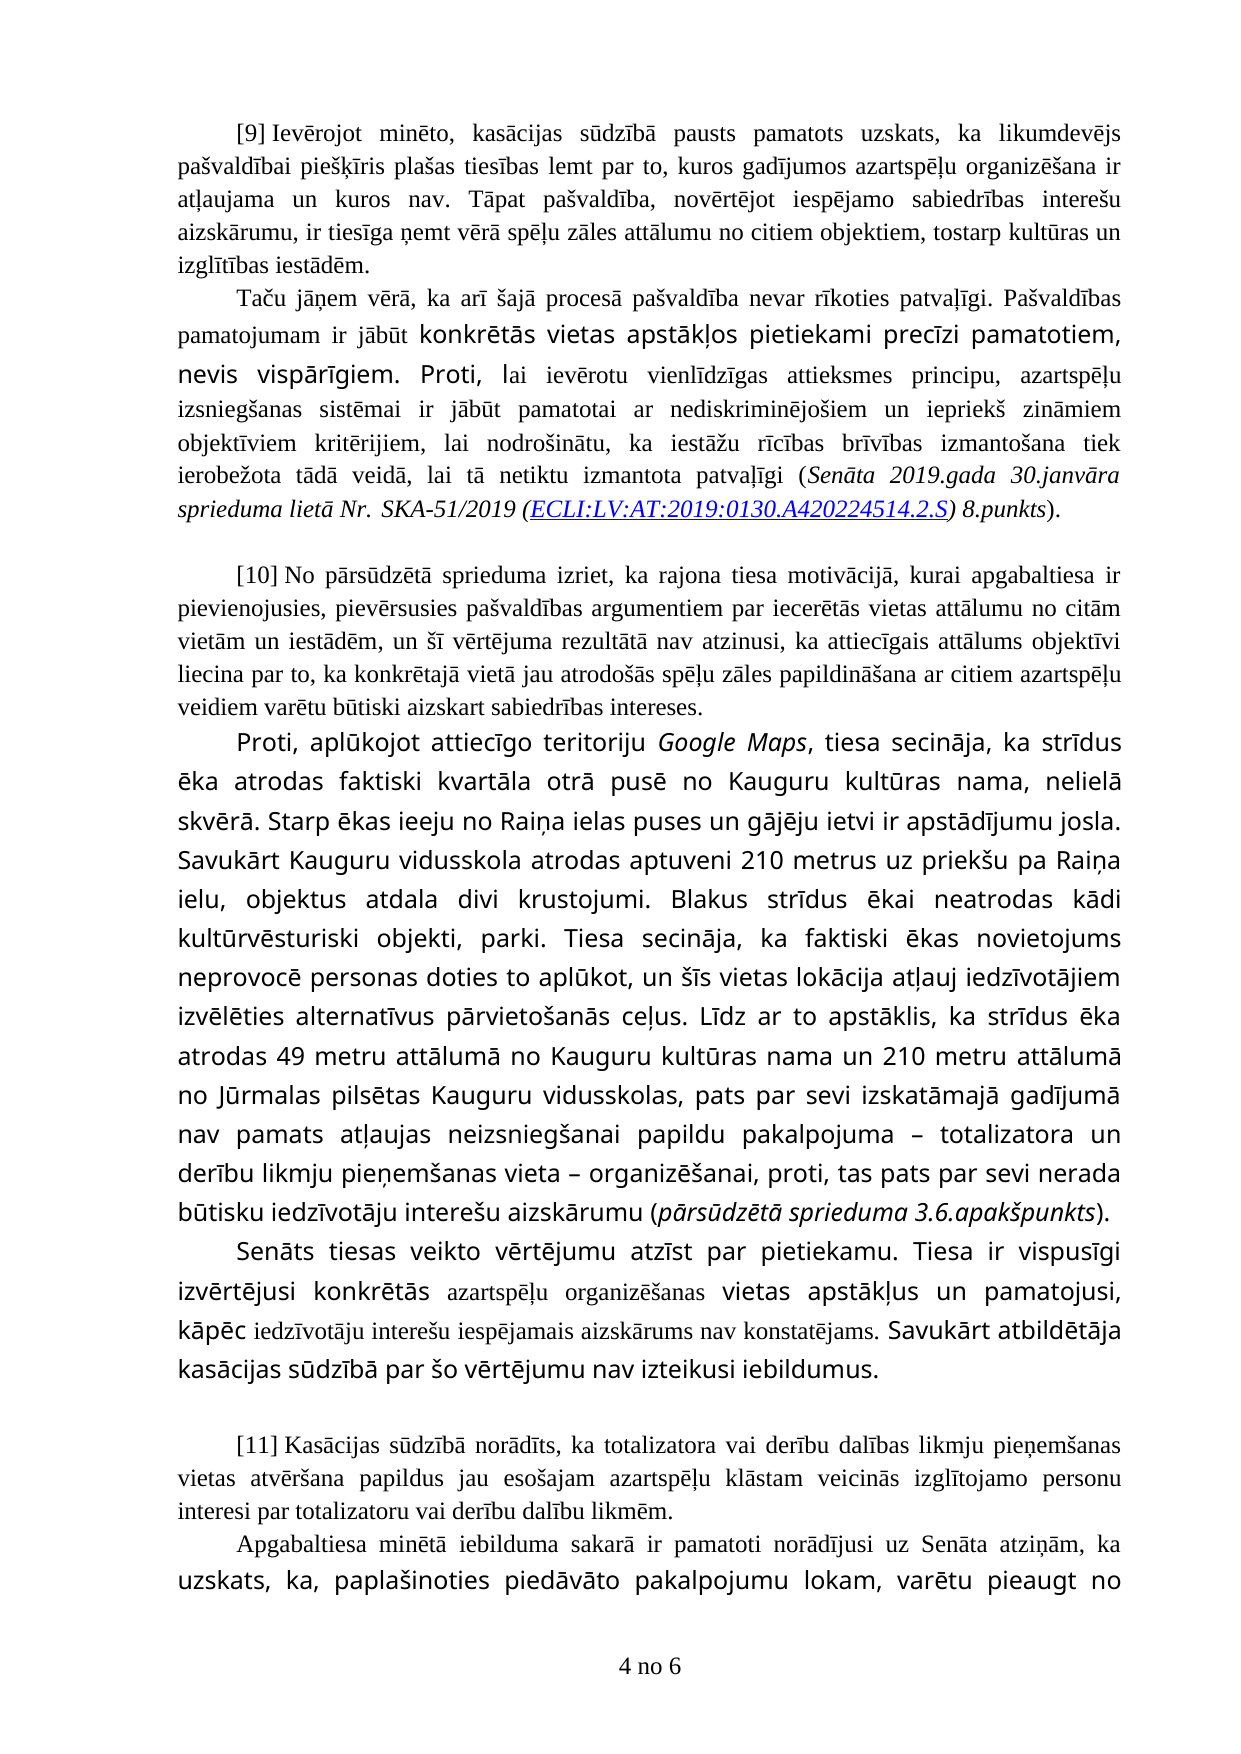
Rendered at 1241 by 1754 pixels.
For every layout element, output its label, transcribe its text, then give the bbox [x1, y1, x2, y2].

text [11] Kasācijas sūdzībā norādīts, ka totalizatora vai derību dalības likmju pieņemšanas vietas atvēršana papildus jau esošajam azartspēļu klāstam veicinās izglītojamo personu interesi par totalizatoru vai derību dalību likmēm. [177, 1430, 1122, 1524]
text Taču jāņem vērā, ka arī šajā procesā pašvaldība nevar rīkoties patvaļīgi. Pašvaldības pamatojumam ir jābūt konkrētās vietas apstākļos pietiekami precīzi pamatotiem, nevis vispārīgiem. Proti, lai ievērotu vienlīdzīgas attieksmes principu, azartspēļu izsniegšanas sistēmai ir jābūt pamatotai ar nediskriminējošiem un iepriekš zināmiem objektīviem kritērijiem, lai nodrošinātu, ka iestāžu rīcības brīvības izmantošana tiek ierobežota tādā veidā, lai tā netiktu izmantota patvaļīgi (Senāta 2019.gada 30.janvāra sprieduma lietā Nr. SKA-51/2019 (ECLI:LV:AT:2019:0130.A420224514.2.S) 8.punkts). [177, 283, 1122, 522]
text Senāts tiesas veikto vērtējumu atzīst par pietiekamu. Tiesa ir vispusīgi izvērtējusi konkrētās azartspēļu organizēšanas vietas apstākļus un pamatojusi, kāpēc iedzīvotāju interešu iespējamais aizskārums nav konstatējams. Savukārt atbildētāja kasācijas sūdzībā par šo vērtējumu nav izteikusi iebildumus. [177, 1234, 1122, 1386]
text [177, 1529, 1122, 1597]
text Proti, aplūkojot attiecīgo teritoriju Google Maps, tiesa secināja, ka strīdus ēka atrodas faktiski kvartāla otrā pusē no Kauguru kultūras nama, nelielā skvērā. Starp ēkas ieeju no Raiņa ielas puses un gājēju ietvi ir apstādījumu josla. Savukārt Kauguru vidusskola atrodas aptuveni 210 metrus uz priekšu pa Raiņa ielu, objektus atdala divi krustojumi. Blakus strīdus ēkai neatrodas kādi kultūrvēsturiski objekti, parki. Tiesa secināja, ka faktiski ēkas novietojums neprovocē personas doties to aplūkot, un šīs vietas lokācija atļauj iedzīvotājiem izvēlēties alternatīvus pārvietošanās ceļus. Līdz ar to apstāklis, ka strīdus ēka atrodas 49 metru attālumā no Kauguru kultūras nama un 210 metru attālumā no Jūrmalas pilsētas Kauguru vidusskolas, pats par sevi izskatāmajā gadījumā nav pamats atļaujas neizsniegšanai papildu pakalpojuma – totalizatora un derību likmju pieņemšanas vieta – organizēšanai, proti, tas pats par sevi nerada būtisku iedzīvotāju interešu aizskārumu (pārsūdzētā sprieduma 3.6.apakšpunkts). [177, 725, 1122, 1229]
text [9] Ievērojot minēto, kasācijas sūdzībā pausts pamatots uzskats, ka likumdevējs pašvaldībai piešķīris plašas tiesības lemt par to, kuros gadījumos azartspēļu organizēšana ir atļaujama un kuros nav. Tāpat pašvaldība, novērtējot iespējamo sabiedrības interešu aizskārumu, ir tiesīga ņemt vērā spēļu zāles attālumu no citiem objektiem, tostarp kultūras un izglītības iestādēm. [177, 118, 1122, 279]
text [10] No pārsūdzētā sprieduma izriet, ka rajona tiesa motivācijā, kurai apgabaltiesa ir pievienojusies, pievērsusies pašvaldības argumentiem par iecerētās vietas attālumu no citām vietām un iestādēm, un šī vērtējuma rezultātā nav atzinusi, ka attiecīgais attālums objektīvi liecina par to, ka konkrētajā vietā jau atrodošās spēļu zāles papildināšana ar citiem azartspēļu veidiem varētu būtiski aizskart sabiedrības intereses. [177, 560, 1122, 721]
